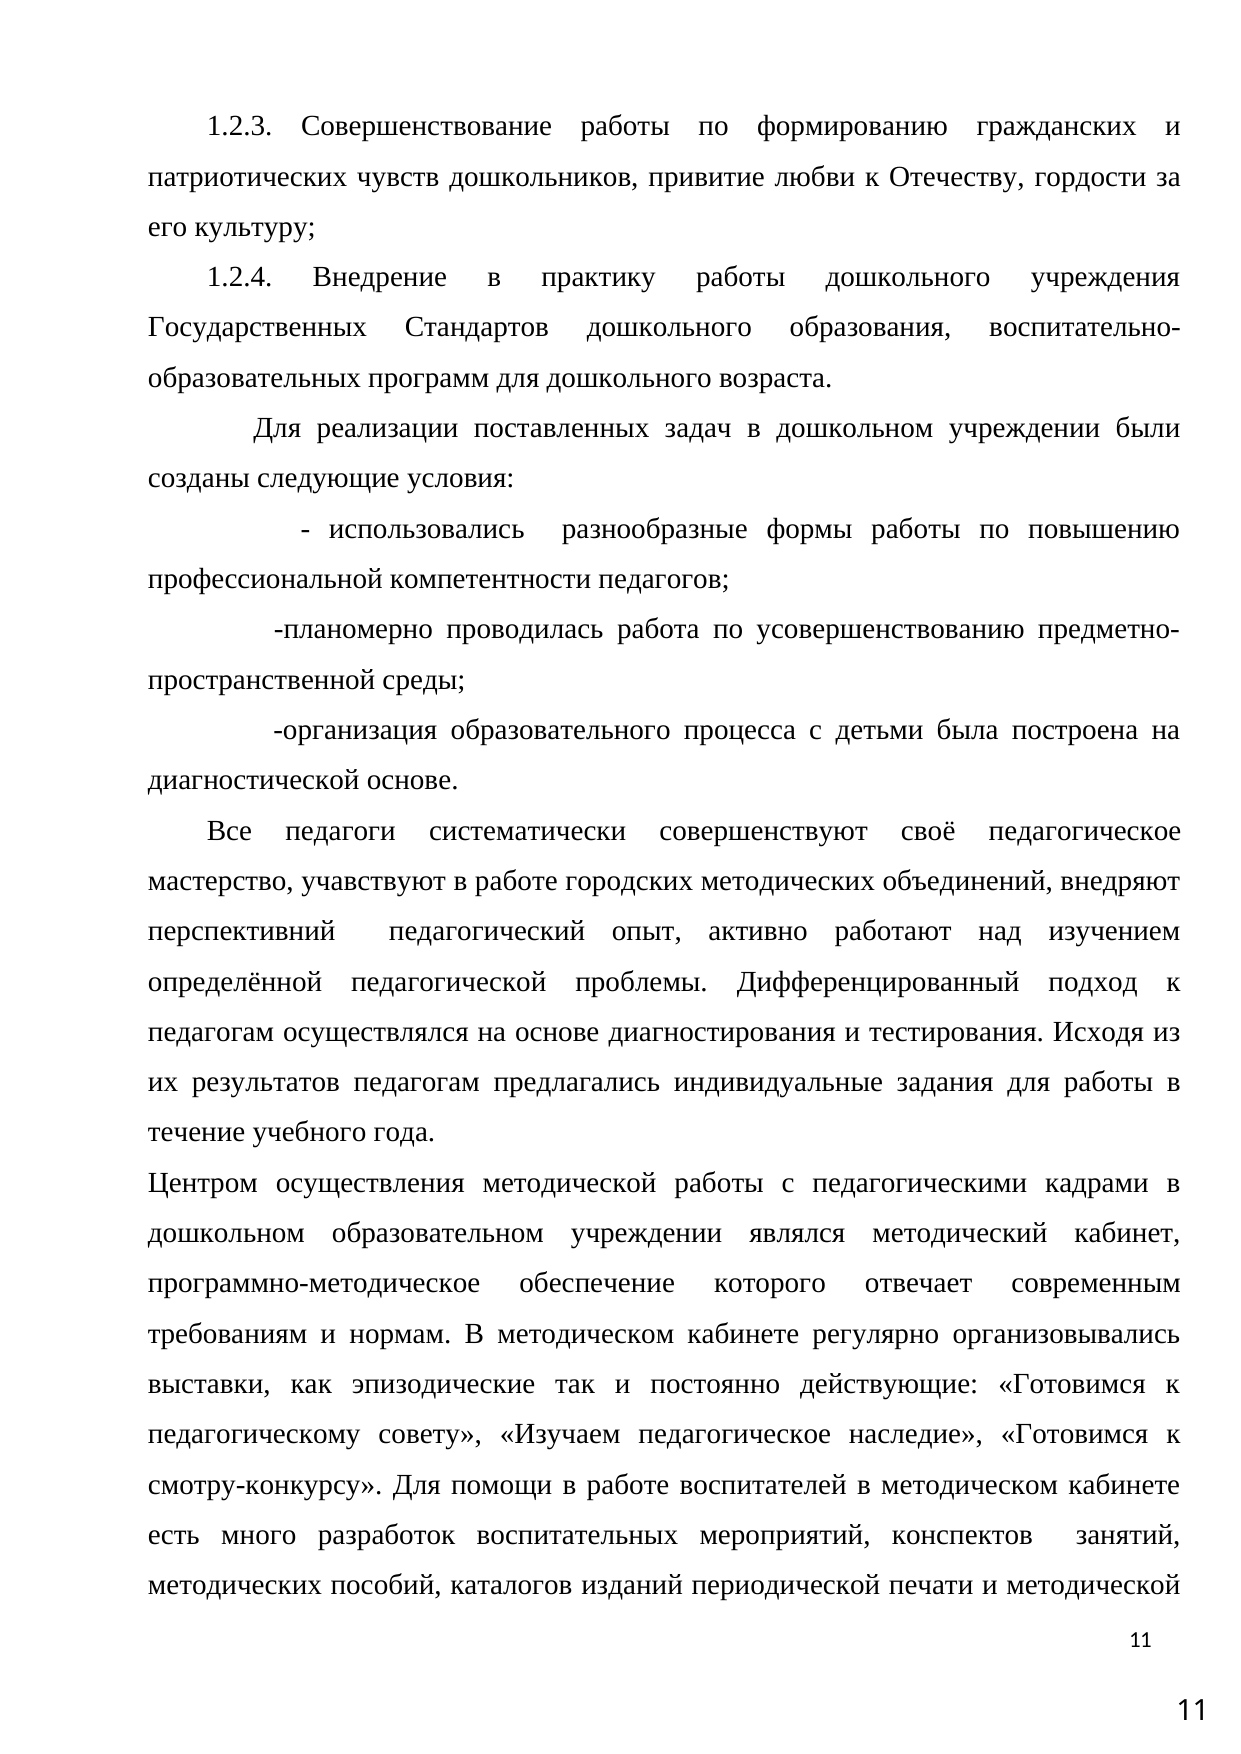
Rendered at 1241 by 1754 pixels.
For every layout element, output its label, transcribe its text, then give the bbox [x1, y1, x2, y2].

text 1.2.4. Внедрение в практику работы дошкольного учреждения Государственных Стандартов дошкольного образования, воспитательно-образовательных программ для дошкольного возраста. [148, 259, 1181, 393]
text -организация образовательного процесса с детьми была построена на диагностической основе. [148, 712, 1181, 796]
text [148, 1165, 1181, 1601]
text -планомерно проводилась работа по усовершенствованию предметно-пространственной среды; [148, 611, 1181, 695]
text Все педагоги систематически совершенствуют своё педагогическое мастерство, учавствуют в работе городских методических объединений, внедряют перспективний педагогический опыт, активно работают над изучением определённой педагогической проблемы. Дифференцированный подход к педагогам осуществлялся на основе диагностирования и тестирования. Исходя из их результатов педагогам предлагались индивидуальные задания для работы в течение учебного года. [148, 813, 1181, 1148]
text Для реализации поставленных задач в дошкольном учреждении были созданы следующие условия: [148, 410, 1181, 494]
text 1.2.3. Совершенствование работы по формированию гражданских и патриотических чувств дошкольников, привитие любви к Отечеству, гордости за его культуру; [148, 108, 1181, 242]
text - использовались разнообразные формы работы по повышению профессиональной компетентности педагогов; [148, 511, 1181, 595]
